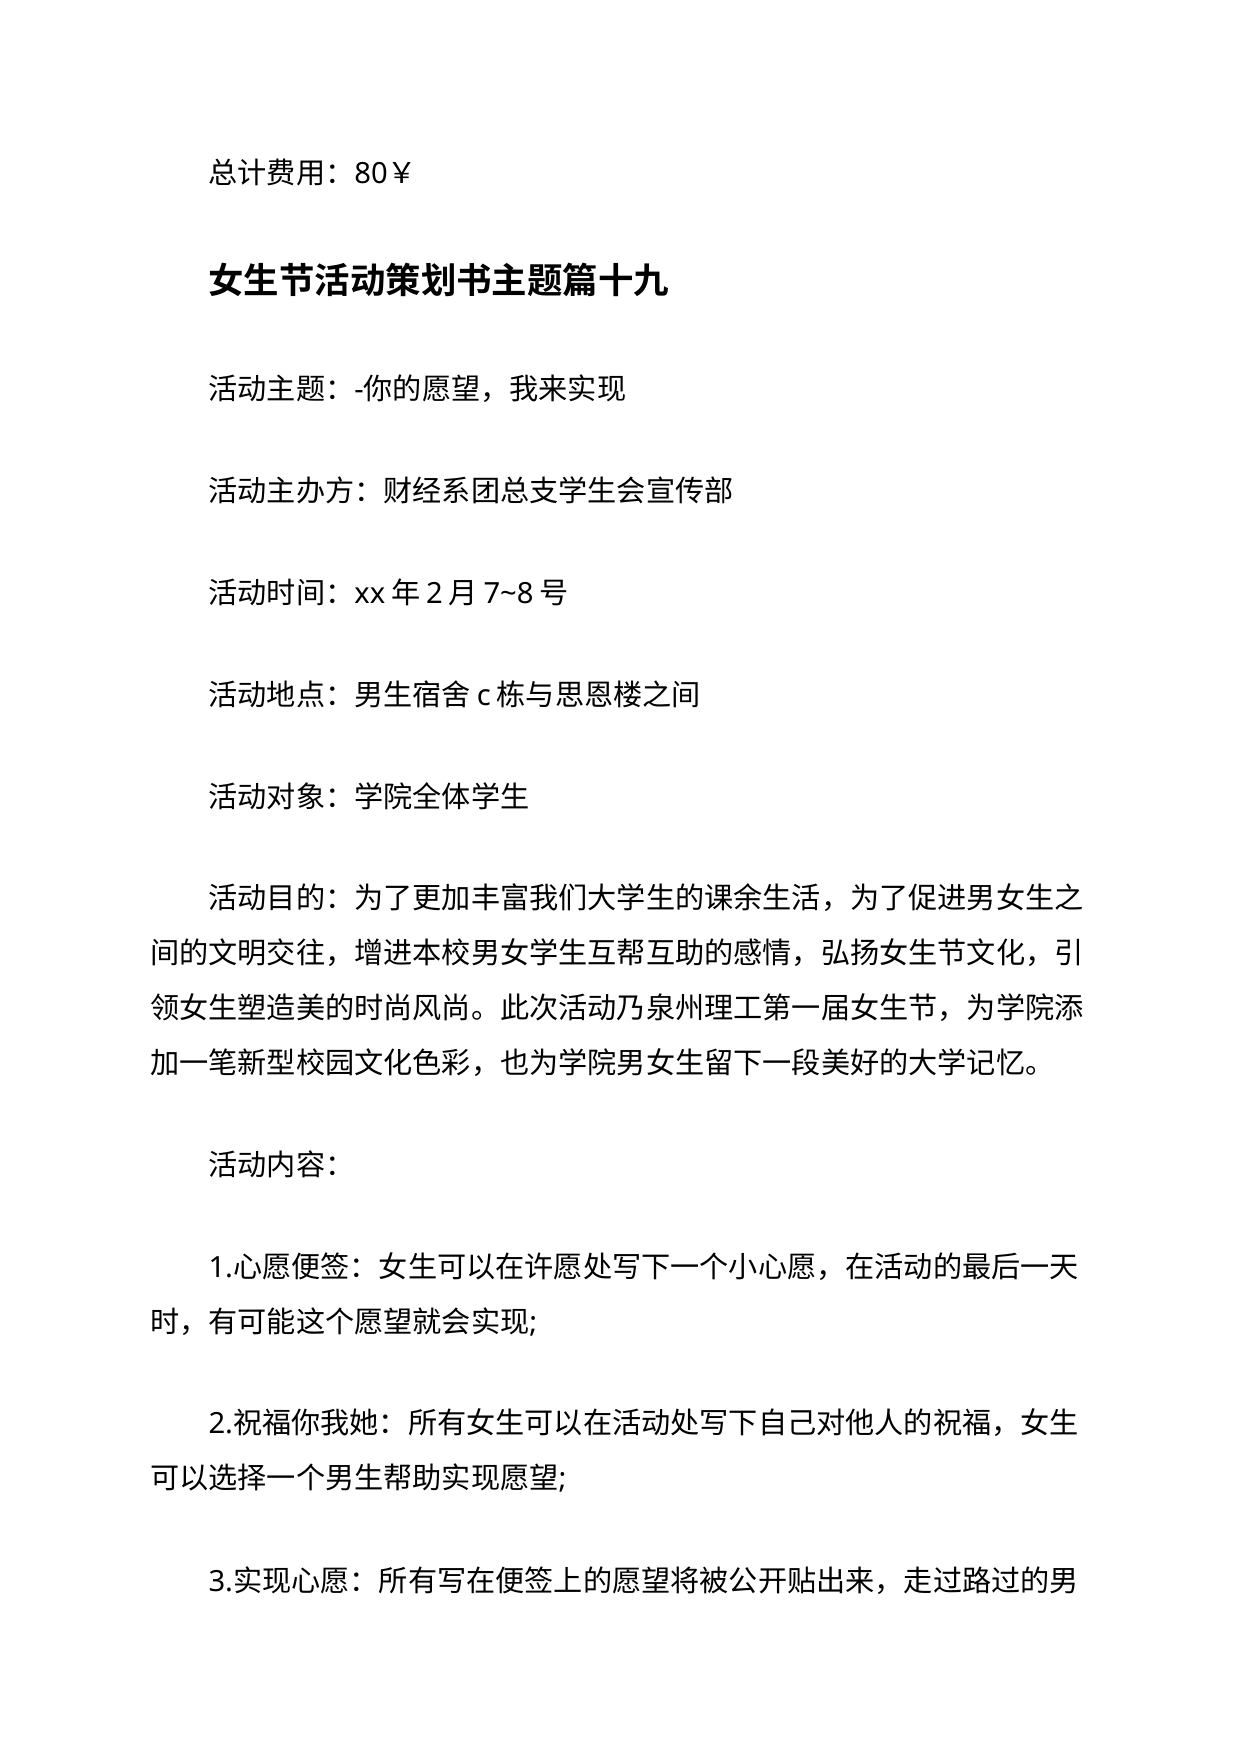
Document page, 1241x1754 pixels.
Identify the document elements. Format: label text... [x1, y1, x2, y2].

text 活动地点：男生宿舍c栋与思恩楼之间 [150, 671, 1090, 713]
text 活动主办方：财经系团总支学生会宣传部 [150, 467, 1090, 510]
text 活动对象：学院全体学生 [150, 773, 1090, 815]
text 2.祝福你我她：所有女生可以在活动处写下自己对他人的祝福，女生可以选择一个男生帮助实现愿望; [150, 1400, 1090, 1497]
text 女生节活动策划书主题篇十九 [150, 252, 1090, 303]
text 总计费用：80￥ [150, 150, 1090, 192]
text 活动时间：xx年2月7~8号 [150, 569, 1090, 612]
text 活动内容： [150, 1141, 1090, 1184]
text 活动目的：为了更加丰富我们大学生的课余生活，为了促进男女生之间的文明交往，增进本校男女学生互帮互助的感情，弘扬女生节文化，引领女生塑造美的时尚风尚。此次活动乃泉州理工第一届女生节，为学院添加一笔新型校园文化色彩，也为学院男女生留下一段美好的大学记忆。 [150, 875, 1090, 1082]
text 活动主题：-你的愿望，我来实现 [150, 365, 1090, 408]
text 1.心愿便签：女生可以在许愿处写下一个小心愿，在活动的最后一天时，有可能这个愿望就会实现; [150, 1243, 1090, 1341]
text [150, 1557, 1090, 1599]
